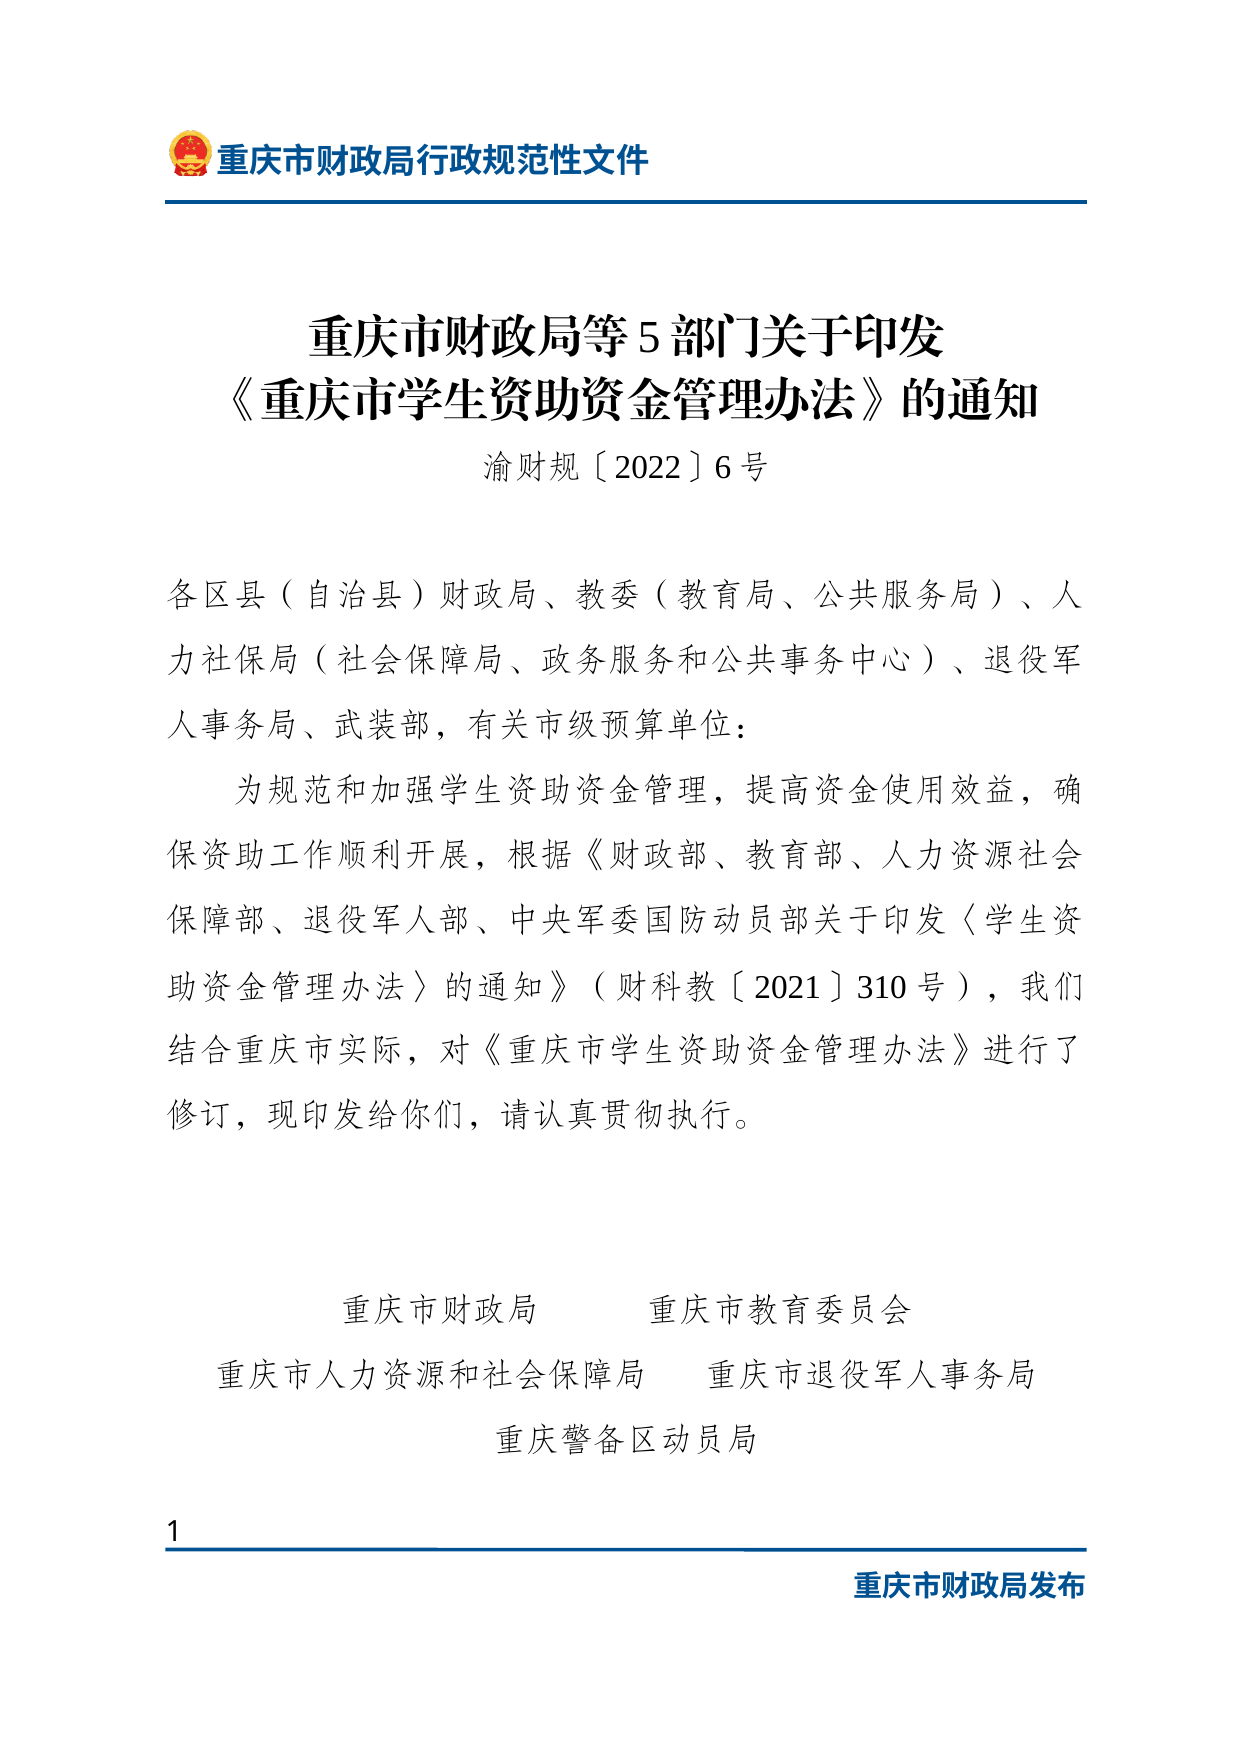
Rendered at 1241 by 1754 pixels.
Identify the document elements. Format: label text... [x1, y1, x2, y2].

text 重庆市财政局 重庆市教育委员会 [165, 1280, 1087, 1345]
text 重庆警备区动员局 [165, 1410, 1087, 1475]
text 各区县（自治县）财政局、教委（教育局、公共服务局）、人力社保局（社会保障局、政务服务和公共事务中心）、退役军人事务局、武装部，有关市级预算单位： [165, 565, 1087, 760]
text 重庆市财政局等5部门关于印发 [165, 305, 1087, 370]
text 《重庆市学生资助资金管理办法》的通知 [165, 370, 1087, 435]
text 重庆市人力资源和社会保障局 重庆市退役军人事务局 [165, 1345, 1087, 1410]
text 渝财规〔2022〕6号 [165, 435, 1087, 500]
text 为规范和加强学生资助资金管理，提高资金使用效益，确保资助工作顺利开展，根据《财政部、教育部、人力资源社会保障部、退役军人部、中央军委国防动员部关于印发〈学生资助资金管理办法〉的通知》（财科教〔2021〕310号），我们结合重庆市实际，对《重庆市学生资助资金管理办法》进行了修订，现印发给你们，请认真贯彻执行。 [165, 760, 1087, 1150]
picture [165, 129, 216, 180]
